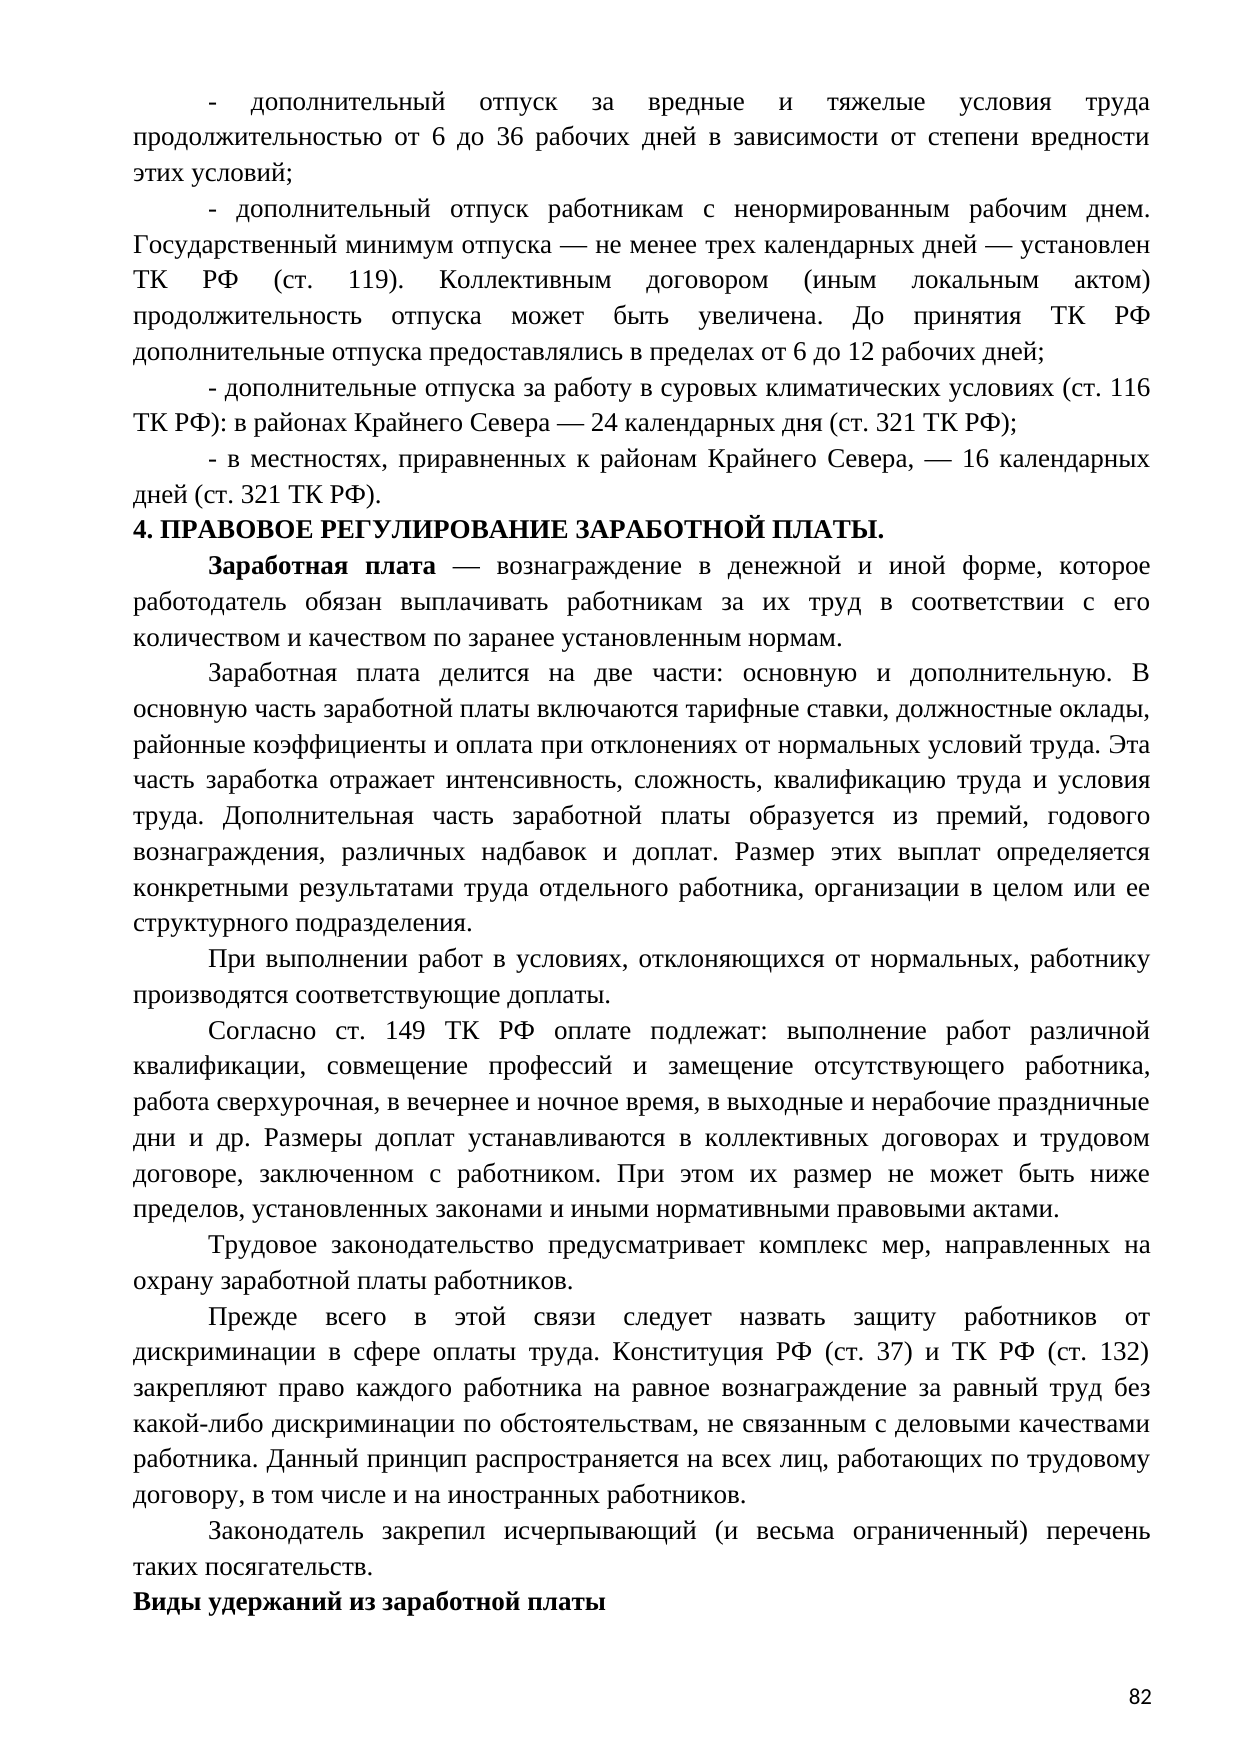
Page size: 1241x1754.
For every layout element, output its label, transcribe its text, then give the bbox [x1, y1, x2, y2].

text - дополнительные отпуска за работу в суровых климатических условиях (ст. 116 ТК РФ): в районах Крайнего Севера — 24 календарных дня (ст. 321 ТК РФ); [133, 371, 1152, 437]
text Согласно ст. 149 ТК РФ оплате подлежат: выполнение работ различной квалификации, совмещение профессий и замещение отсутствующего работника, работа сверхурочная, в вечернее и ночное время, в выходные и нерабочие праздничные дни и др. Размеры доплат устанавливаются в коллективных договорах и трудовом договоре, заключенном с работником. При этом их размер не может быть ниже пределов, установленных законами и иными нормативными правовыми актами. [133, 1014, 1152, 1223]
text - дополнительный отпуск за вредные и тяжелые условия труда продолжительностью от 6 до 36 рабочих дней в зависимости от степени вредности этих условий; [133, 85, 1152, 187]
text При выполнении работ в условиях, отклоняющихся от нормальных, работнику производятся соответствующие доплаты. [133, 942, 1152, 1009]
text 4. ПРАВОВОЕ РЕГУЛИРОВАНИЕ ЗАРАБОТНОЙ ПЛАТЫ. [133, 513, 1152, 545]
text Виды удержаний из заработной платы [133, 1585, 1152, 1617]
text Прежде всего в этой связи следует назвать защиту работников от дискриминации в сфере оплаты труда. Конституция РФ (ст. 37) и ТК РФ (ст. 132) закрепляют право каждого работника на равное вознаграждение за равный труд без какой-либо дискриминации по обстоятельствам, не связанным с деловыми качествами работника. Данный принцип распространяется на всех лиц, работающих по трудовому договору, в том числе и на иностранных работников. [133, 1299, 1152, 1509]
text - в местностях, приравненных к районам Крайнего Севера, — 16 календарных дней (ст. 321 ТК РФ). [133, 442, 1152, 509]
text Трудовое законодательство предусматривает комплекс мер, направленных на охрану заработной платы работников. [133, 1228, 1152, 1295]
text Заработная плата делится на две части: основную и дополнительную. В основную часть заработной платы включаются тарифные ставки, должностные оклады, районные коэффициенты и оплата при отклонениях от нормальных условий труда. Эта часть заработка отражает интенсивность, сложность, квалификацию труда и условия труда. Дополнительная часть заработной платы образуется из премий, годового вознаграждения, различных надбавок и доплат. Размер этих выплат определяется конкретными результатами труда отдельного работника, организации в целом или ее структурного подразделения. [133, 656, 1152, 938]
text - дополнительный отпуск работникам с ненормированным рабочим днем. Государственный минимум отпуска — не менее трех календарных дней — установлен ТК РФ (ст. 119). Коллективным договором (иным локальным актом) продолжительность отпуска может быть увеличена. До принятия ТК РФ дополнительные отпуска предоставлялись в пределах от 6 до 12 рабочих дней; [133, 192, 1152, 366]
text Заработная плата — вознаграждение в денежной и иной форме, которое работодатель обязан выплачивать работникам за их труд в соответствии с его количеством и качеством по заранее установленным нормам. [133, 549, 1152, 652]
text Законодатель закрепил исчерпывающий (и весьма ограниченный) перечень таких посягательств. [133, 1514, 1152, 1581]
